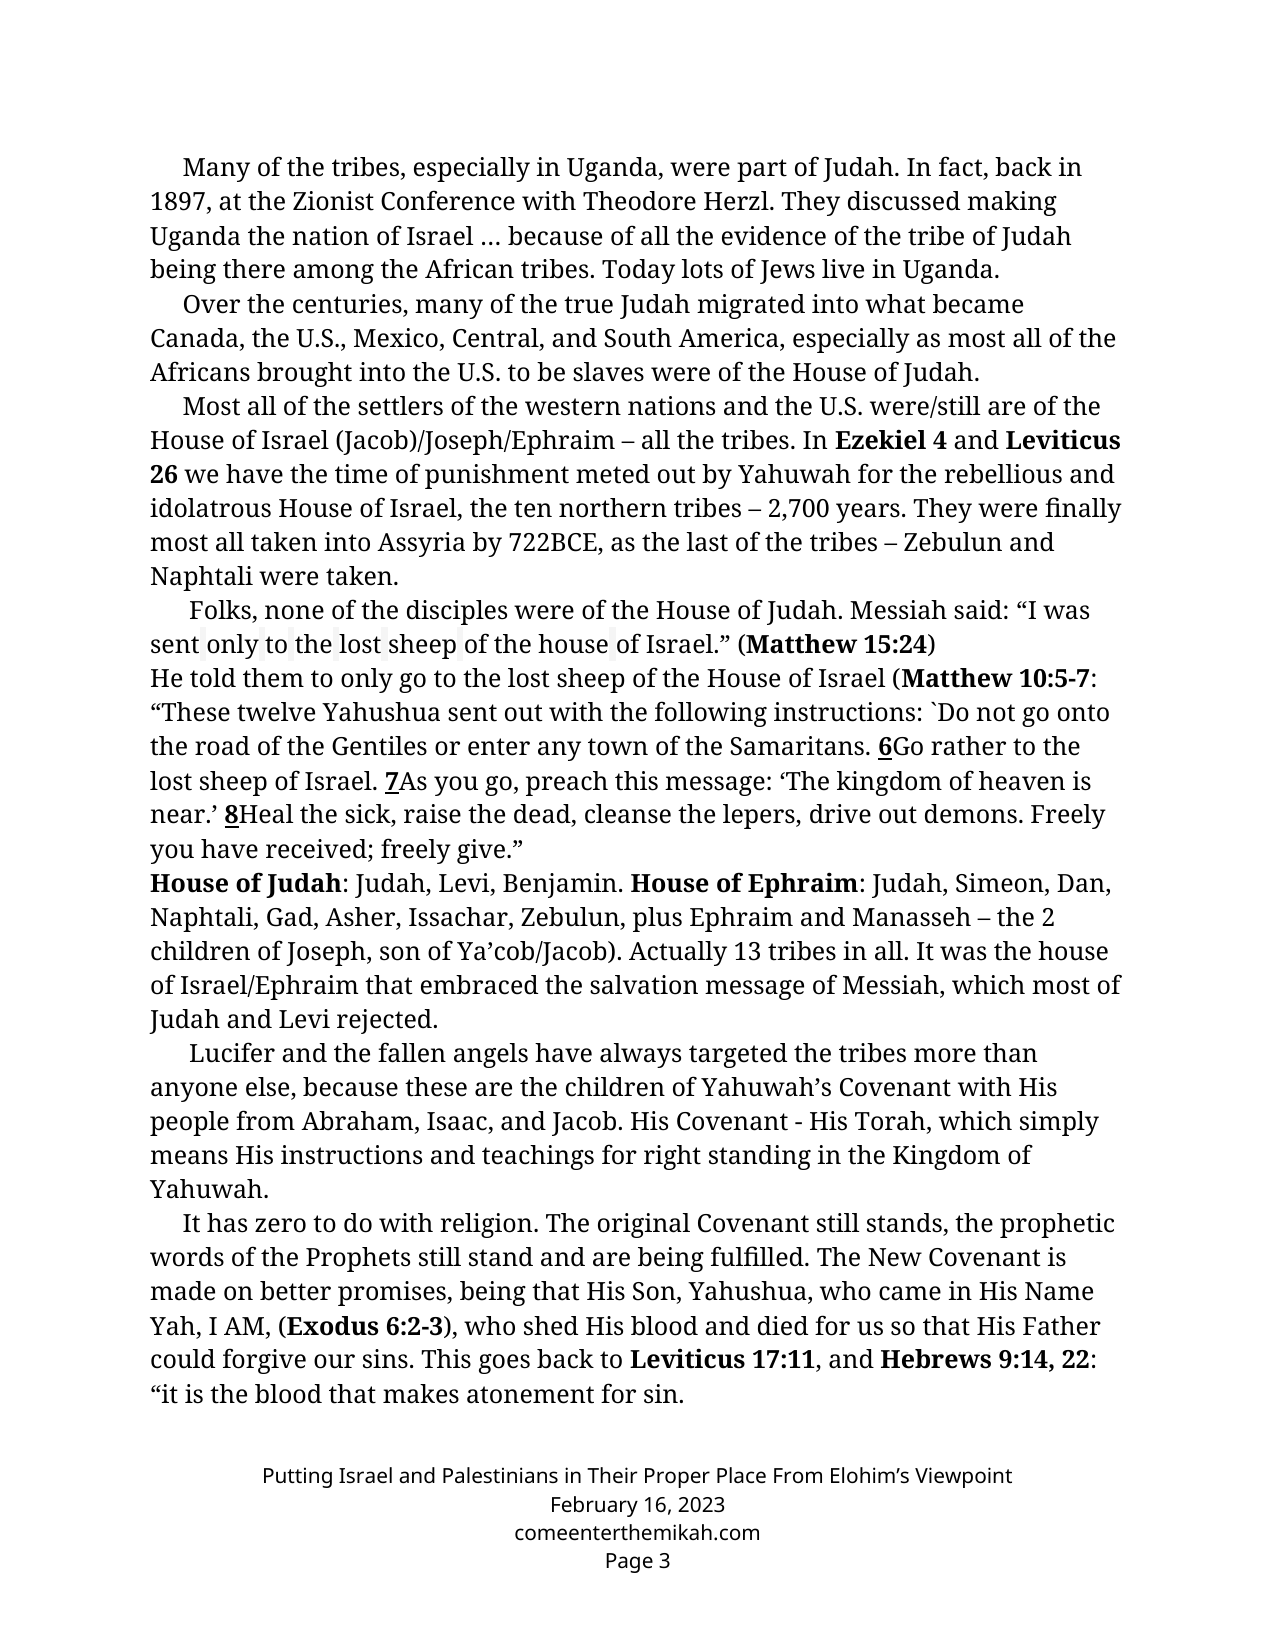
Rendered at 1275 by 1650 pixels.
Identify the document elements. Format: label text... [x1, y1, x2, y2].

text Most all of the settlers of the western nations and the U.S. were/still are of the House of Israel (Jacob)/Joseph/Ephraim – all the tribes. In Ezekiel 4 and Leviticus 26 we have the time of punishment meted out by Yahuwah for the rebellious and idolatrous House of Israel, the ten northern tribes – 2,700 years. They were finally most all taken into Assyria by 722BCE, as the last of the tribes – Zebulun and Naphtali were taken. [150, 388, 1125, 593]
text Over the centuries, many of the true Judah migrated into what became Canada, the U.S., Mexico, Central, and South America, especially as most all of the Africans brought into the U.S. to be slaves were of the House of Judah. [150, 286, 1125, 388]
text Folks, none of the disciples were of the House of Judah. Messiah said: “I was sent only to the lost sheep of the house of Israel.” (Matthew 15:24) [150, 593, 1125, 661]
text Lucifer and the fallen angels have always targeted the tribes more than anyone else, because these are the children of Yahuwah’s Covenant with His people from Abraham, Isaac, and Jacob. His Covenant - His Torah, which simply means His instructions and teachings for right standing in the Kingdom of Yahuwah. [150, 1036, 1125, 1206]
text House of Judah: Judah, Levi, Benjamin. House of Ephraim: Judah, Simeon, Dan, Naphtali, Gad, Asher, Issachar, Zebulun, plus Ephraim and Manasseh – the 2 children of Joseph, son of Ya’cob/Jacob). Actually 13 tribes in all. It was the house of Israel/Ephraim that embraced the salvation message of Messiah, which most of Judah and Levi rejected. [150, 865, 1125, 1036]
text Many of the tribes, especially in Uganda, were part of Judah. In fact, back in 1897, at the Zionist Conference with Theodore Herzl. They discussed making Uganda the nation of Israel … because of all the evidence of the tribe of Judah being there among the African tribes. Today lots of Jews live in Uganda. [150, 150, 1125, 286]
text He told them to only go to the lost sheep of the House of Israel (Matthew 10:5-7: “These twelve Yahushua sent out with the following instructions: `Do not go onto the road of the Gentiles or enter any town of the Samaritans. 6Go rather to the lost sheep of Israel. 7As you go, preach this message: ‘The kingdom of heaven is near.’ 8Heal the sick, raise the dead, cleanse the lepers, drive out demons. Freely you have received; freely give.” [150, 661, 1125, 865]
text It has zero to do with religion. The original Covenant still stands, the prophetic words of the Prophets still stand and are being fulfilled. The New Covenant is made on better promises, being that His Son, Yahushua, who came in His Name Yah, I AM, (Exodus 6:2-3), who shed His blood and died for us so that His Father could forgive our sins. This goes back to Leviticus 17:11, and Hebrews 9:14, 22: “it is the blood that makes atonement for sin. [150, 1206, 1125, 1410]
